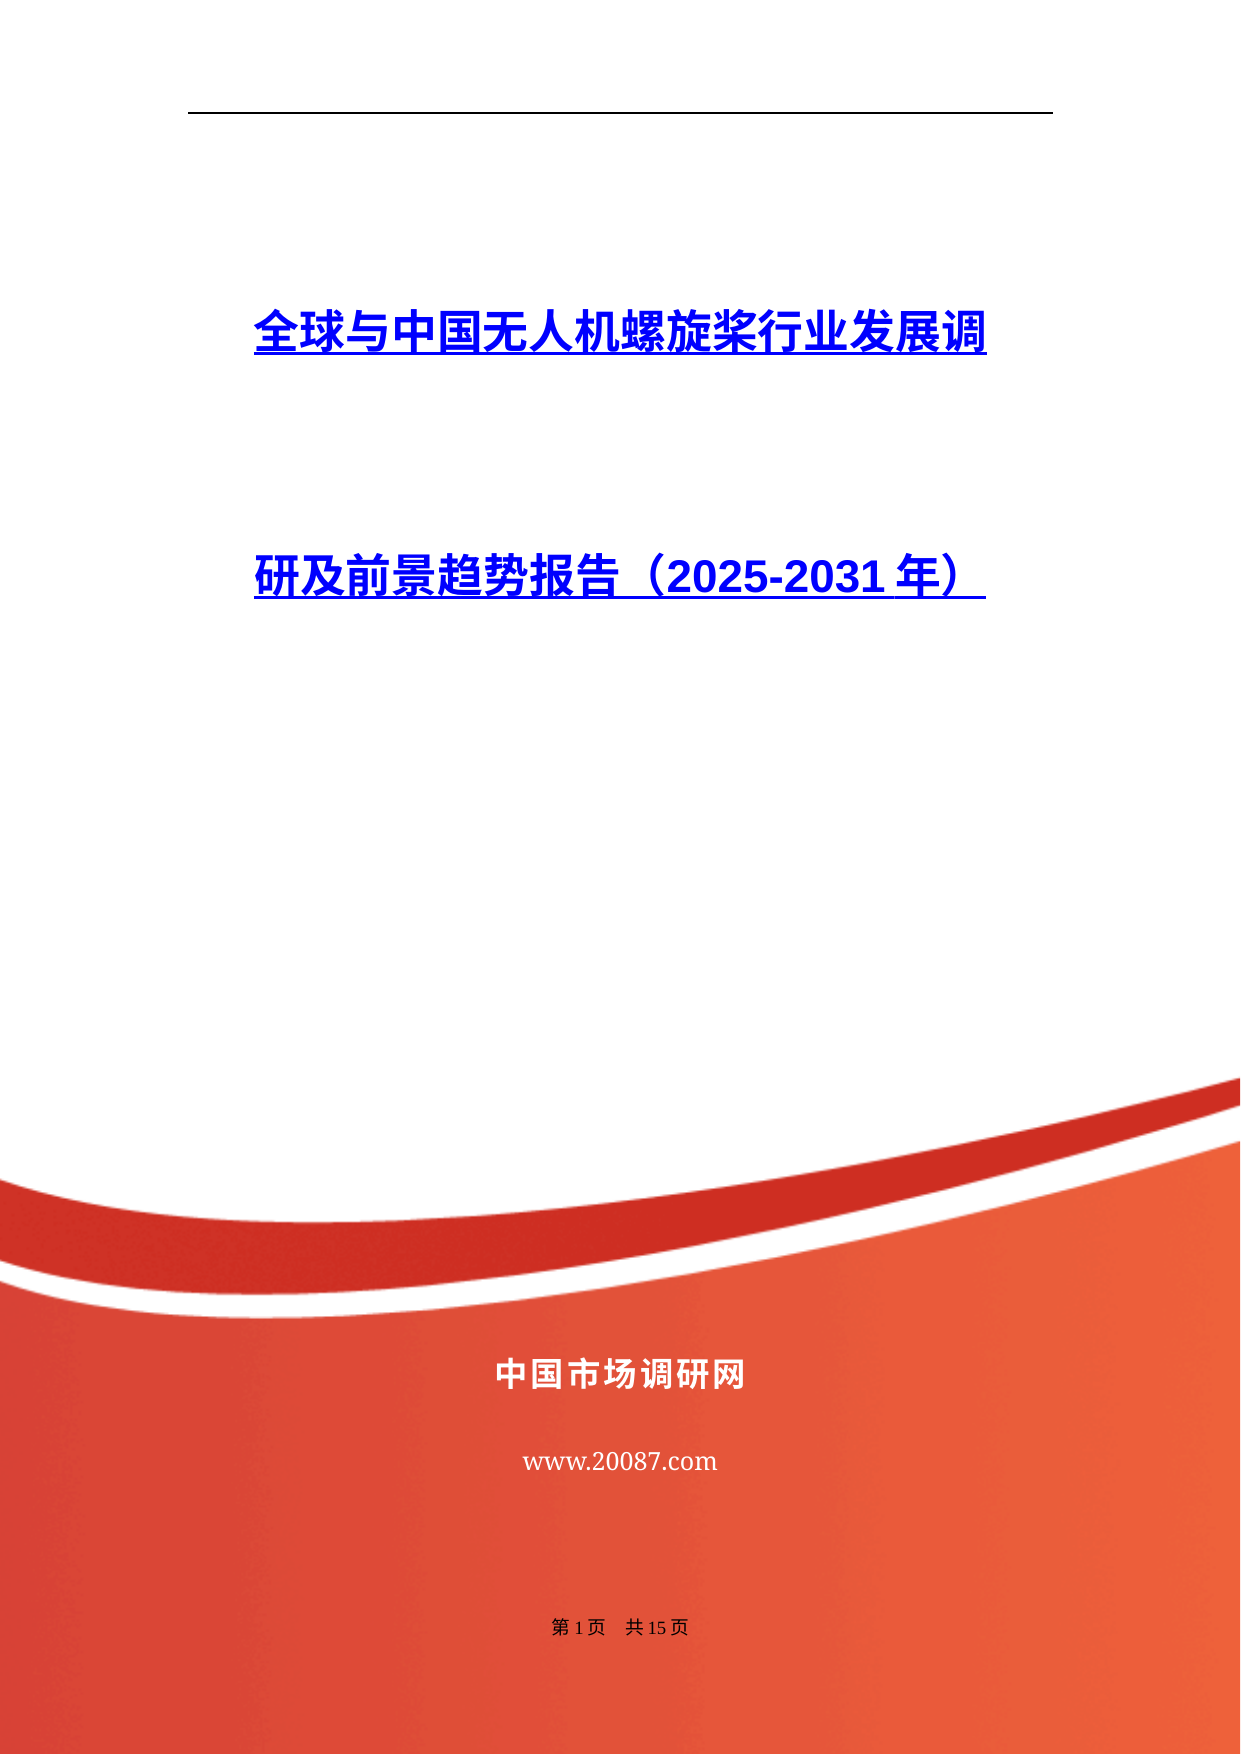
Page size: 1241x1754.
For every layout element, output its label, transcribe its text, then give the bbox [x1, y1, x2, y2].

subtitle 中国市场调研网 [187, 1339, 1053, 1404]
text www.20087.com [187, 1428, 1053, 1493]
table_header 全球与中国无人机螺旋桨行业发展调研及前景趋势报告（2025-2031年） [188, 207, 1053, 773]
picture [0, 1006, 1241, 1754]
